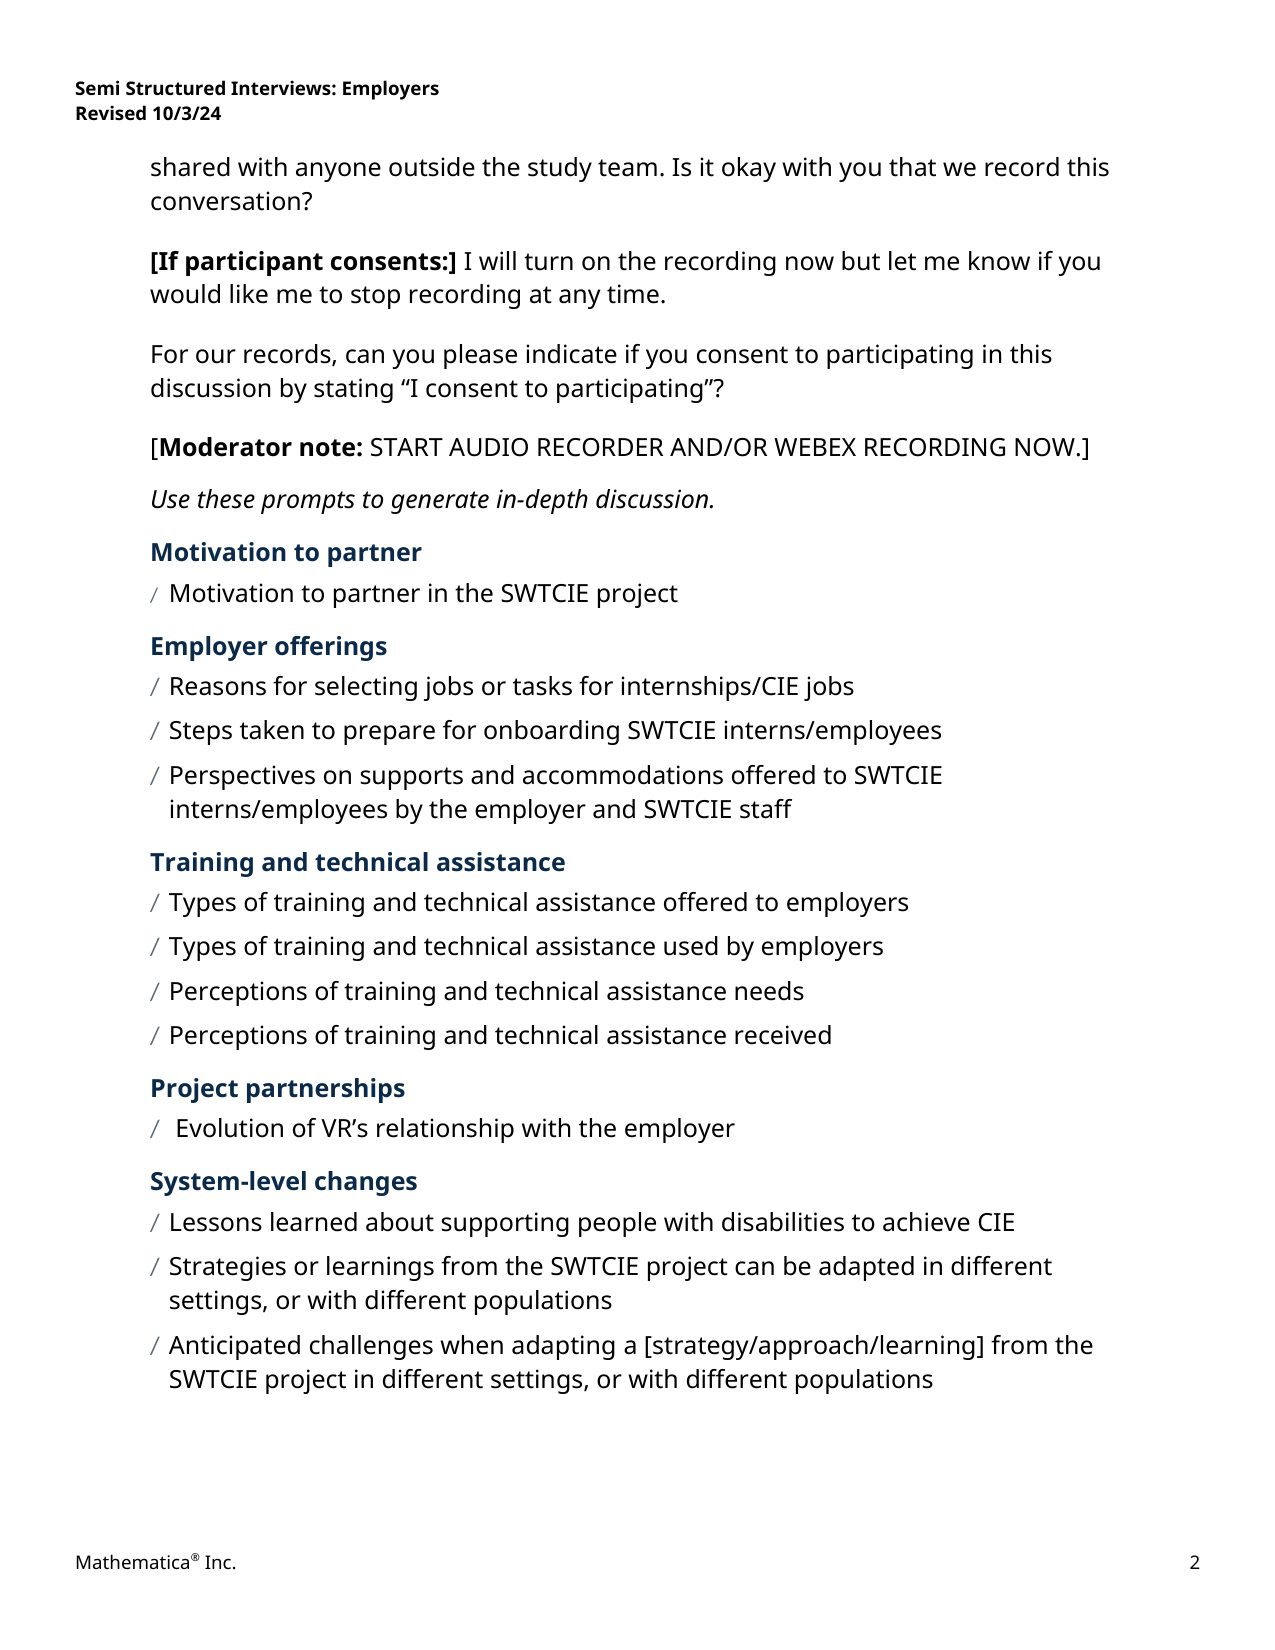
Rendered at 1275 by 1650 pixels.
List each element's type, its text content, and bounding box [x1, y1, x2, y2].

list Types of training and technical assistance offered to employers [150, 884, 1125, 919]
list Perceptions of training and technical assistance needs [150, 973, 1125, 1008]
list Perceptions of training and technical assistance received [150, 1018, 1125, 1052]
list Strategies or learnings from the SWTCIE project can be adapted in different settings, or with different populations [150, 1249, 1125, 1317]
text Training and technical assistance [150, 844, 1125, 878]
list Motivation to partner in the SWTCIE project [150, 575, 1125, 609]
list Evolution of VR’s relationship with the employer [150, 1111, 1125, 1145]
text For our records, can you please indicate if you consent to participating in this discussion by stating “I consent to participating”? [150, 336, 1125, 404]
text [If participant consents:] I will turn on the recording now but let me know if you would like me to stop recording at any time. [150, 243, 1125, 311]
text Project partnerships [150, 1071, 1125, 1105]
text Use these prompts to generate in-depth discussion. [150, 482, 1125, 516]
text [150, 150, 1125, 218]
text [Moderator note: START AUDIO RECORDER AND/OR WEBEX RECORDING NOW.] [150, 429, 1125, 463]
list Types of training and technical assistance used by employers [150, 929, 1125, 963]
text Motivation to partner [150, 535, 1125, 569]
list Perspectives on supports and accommodations offered to SWTCIE interns/employees by the employer and SWTCIE staff [150, 757, 1125, 826]
list Anticipated challenges when adapting a [strategy/approach/learning] from the SWTCIE project in different settings, or with different populations [150, 1327, 1125, 1395]
list Reasons for selecting jobs or tasks for internships/CIE jobs [150, 668, 1125, 702]
text System-level changes [150, 1164, 1125, 1198]
list Lessons learned about supporting people with disabilities to achieve CIE [150, 1204, 1125, 1238]
list Steps taken to prepare for onboarding SWTCIE interns/employees [150, 713, 1125, 747]
text Employer offerings [150, 628, 1125, 662]
